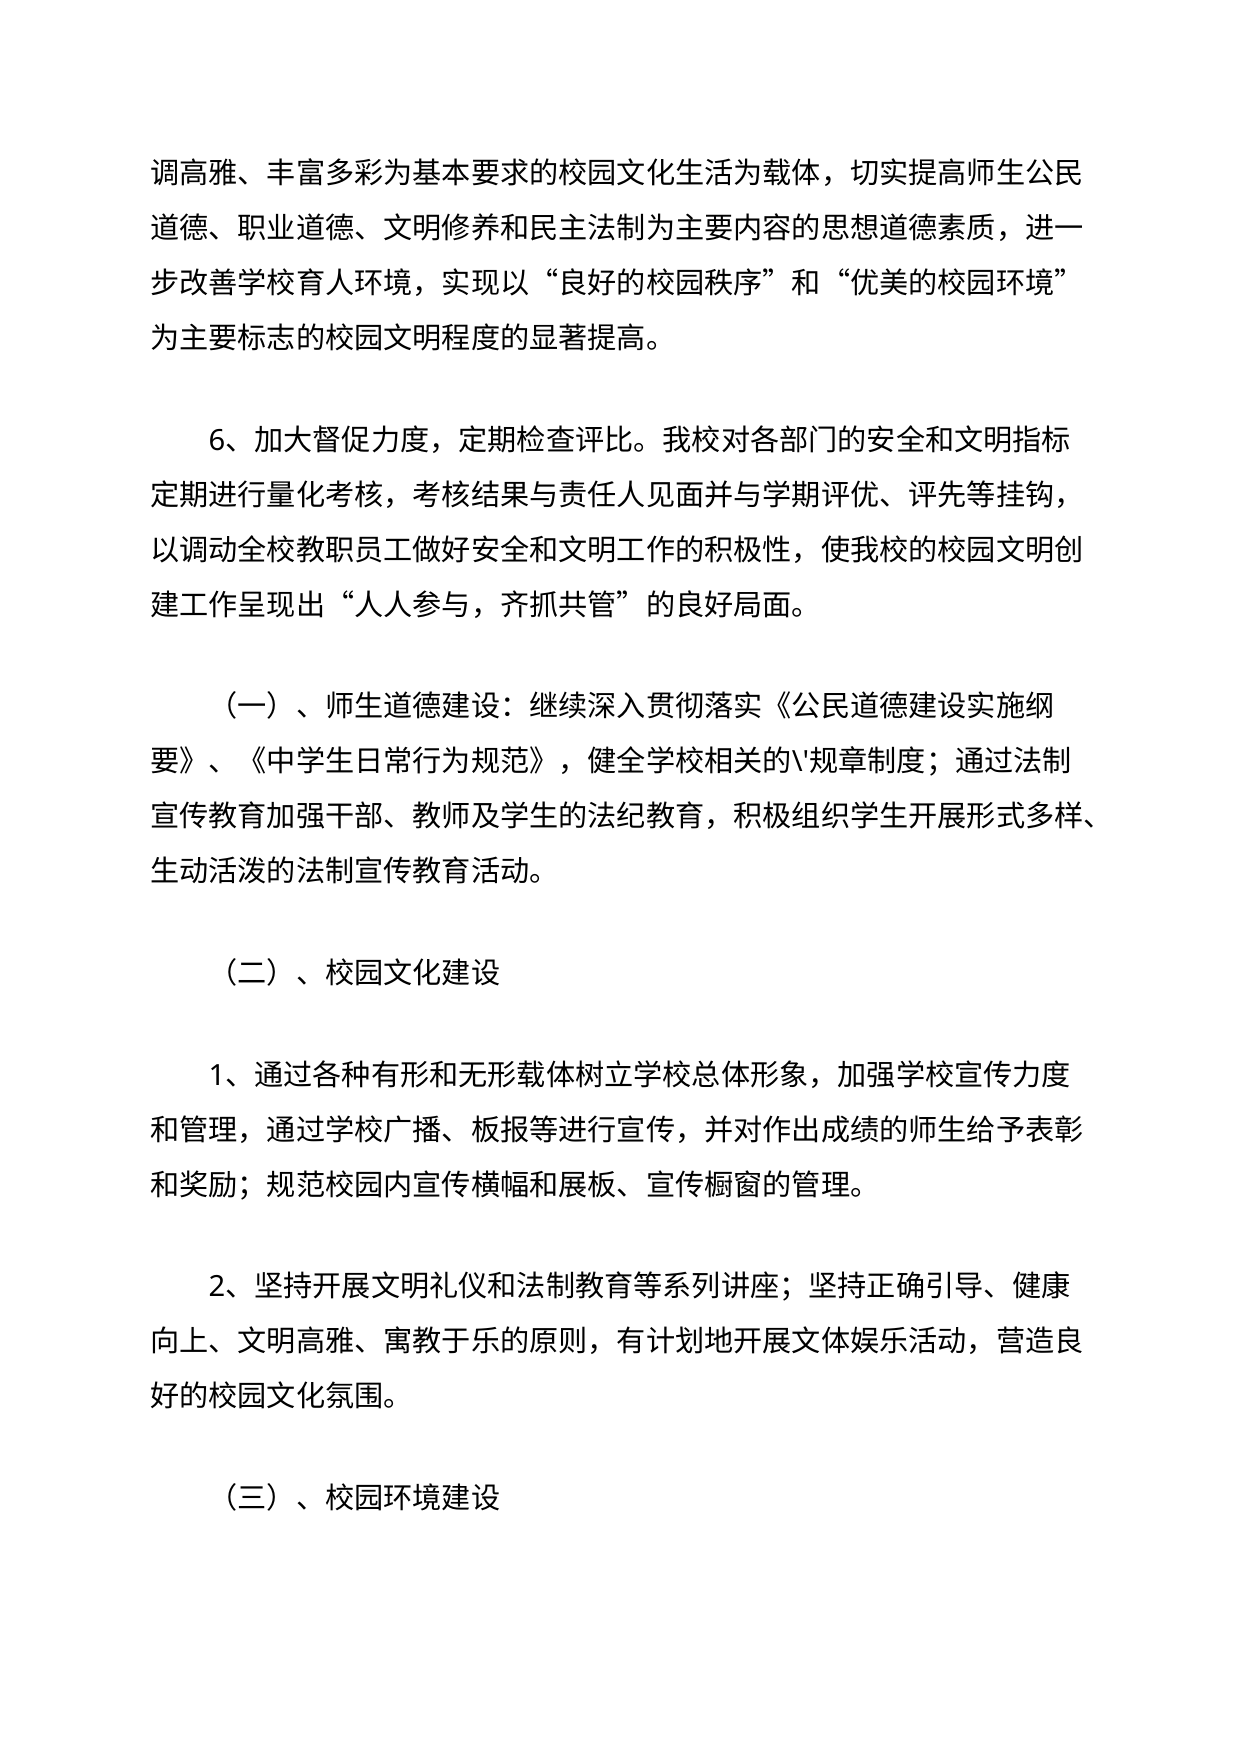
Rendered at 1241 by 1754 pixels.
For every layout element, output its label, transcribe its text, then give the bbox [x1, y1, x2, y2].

text （一）、师生道德建设：继续深入贯彻落实《公民道德建设实施纲要》、《中学生日常行为规范》，健全学校相关的\'规章制度；通过法制宣传教育加强干部、教师及学生的法纪教育，积极组织学生开展形式多样、生动活泼的法制宣传教育活动。 [150, 683, 1090, 890]
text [150, 150, 1090, 357]
text 6、加大督促力度，定期检查评比。我校对各部门的安全和文明指标定期进行量化考核，考核结果与责任人见面并与学期评优、评先等挂钩，以调动全校教职员工做好安全和文明工作的积极性，使我校的校园文明创建工作呈现出“人人参与，齐抓共管”的良好局面。 [150, 416, 1090, 623]
text 1、通过各种有形和无形载体树立学校总体形象，加强学校宣传力度和管理，通过学校广播、板报等进行宣传，并对作出成绩的师生给予表彰和奖励；规范校园内宣传横幅和展板、宣传橱窗的管理。 [150, 1051, 1090, 1203]
text （三）、校园环境建设 [150, 1475, 1090, 1517]
text （二）、校园文化建设 [150, 949, 1090, 992]
text 2、坚持开展文明礼仪和法制教育等系列讲座；坚持正确引导、健康向上、文明高雅、寓教于乐的原则，有计划地开展文体娱乐活动，营造良好的校园文化氛围。 [150, 1263, 1090, 1415]
